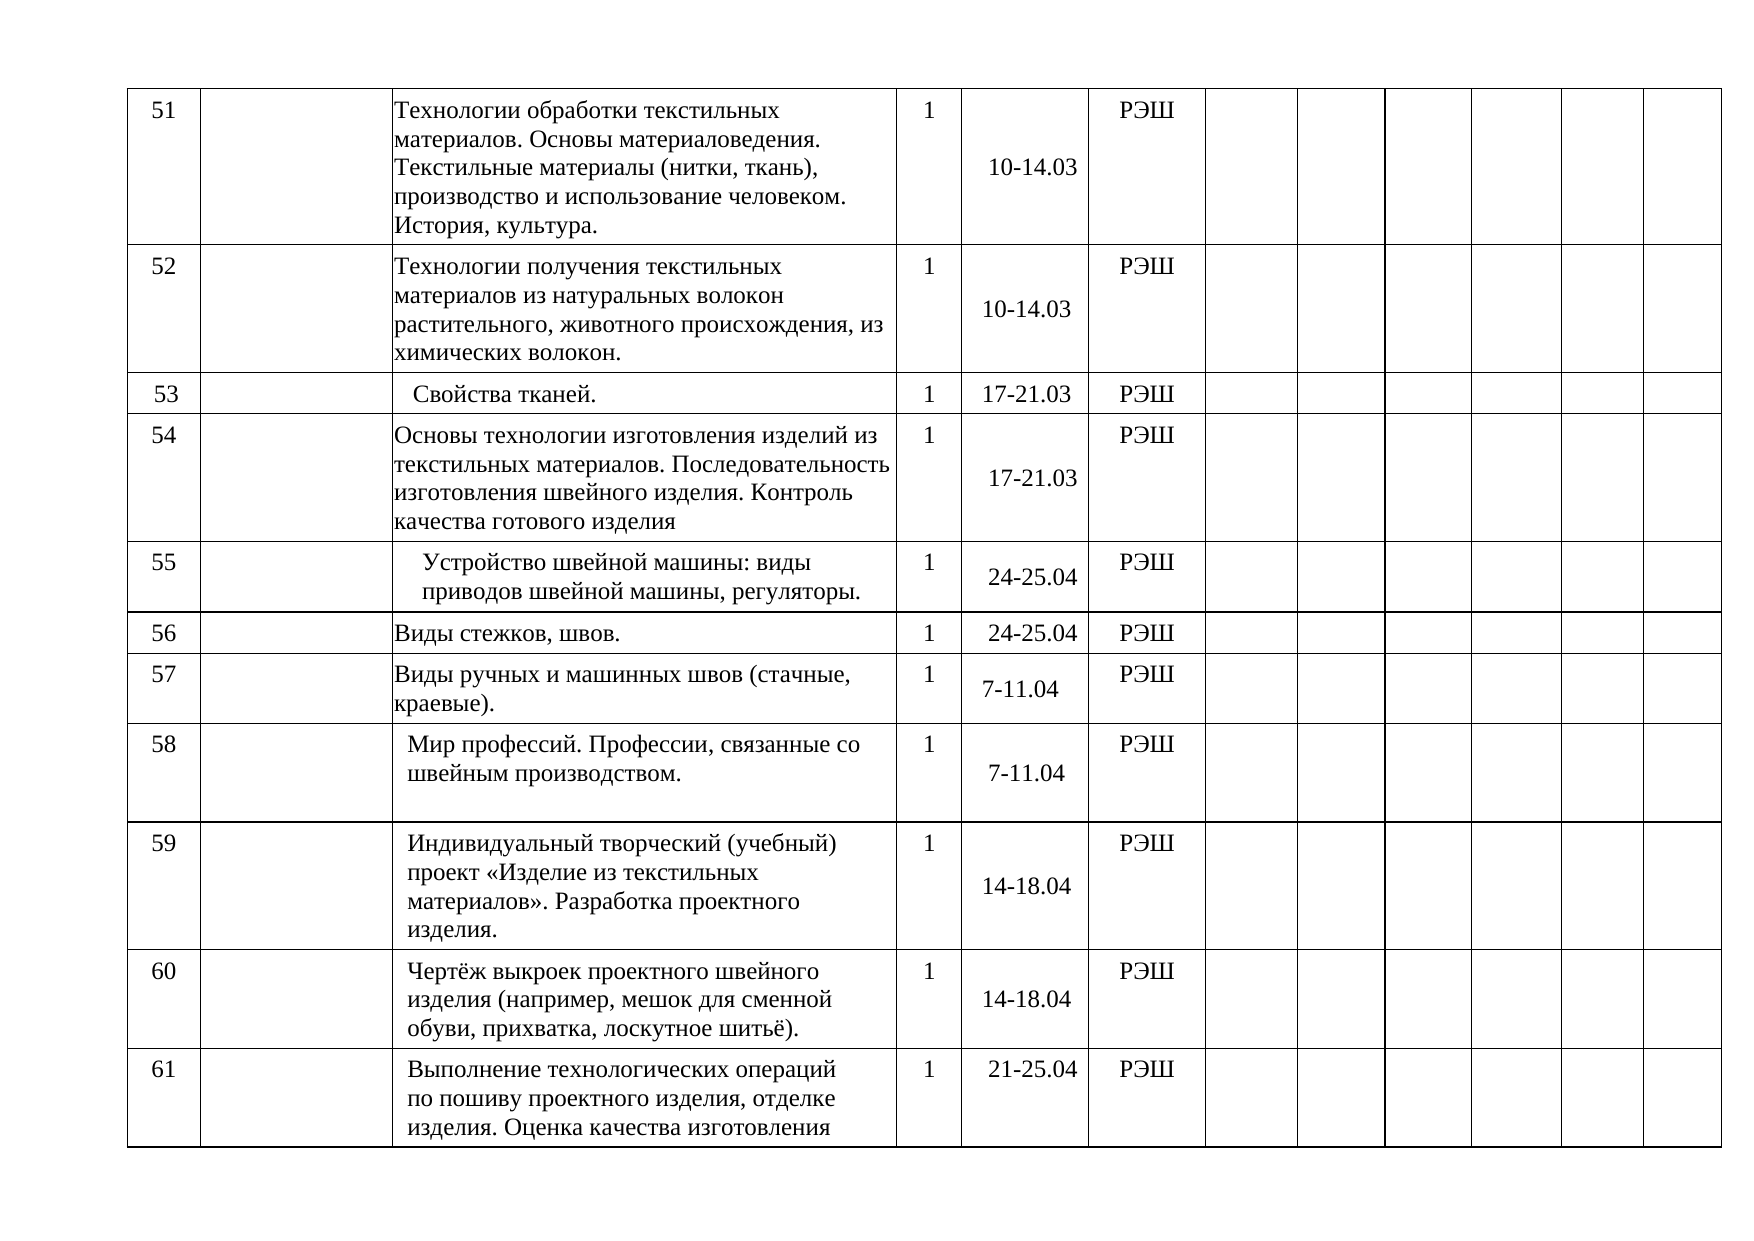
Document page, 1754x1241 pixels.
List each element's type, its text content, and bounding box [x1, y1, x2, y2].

table_cell Чертёж выкроек проектного швейного изделия (например, мешок для сменной обуви, прихватка, лоскутное шитьё). [393, 950, 896, 1048]
table_cell РЭШ [1089, 414, 1205, 541]
table_cell РЭШ [1089, 89, 1205, 244]
table_cell 17-21.03 [962, 414, 1088, 541]
table_cell 7-11.04 [962, 654, 1088, 723]
table_cell [1472, 373, 1561, 413]
table_cell [1562, 724, 1643, 821]
table_cell [1386, 724, 1471, 821]
table_cell [1298, 654, 1384, 723]
table_cell [1206, 823, 1297, 949]
table_cell [1298, 414, 1384, 541]
table_cell [1206, 613, 1297, 653]
table_cell [1298, 89, 1384, 244]
table_cell Технологии обработки текстильных материалов. Основы материаловедения. Текстильные материалы (нитки, ткань), производство и использование человеком. История, культура. [393, 89, 896, 244]
table_cell [1472, 89, 1561, 244]
table_cell [1298, 245, 1384, 372]
table_cell [1386, 654, 1471, 723]
table_cell РЭШ [1089, 245, 1205, 372]
table_cell [1386, 89, 1471, 244]
table_cell РЭШ [1089, 950, 1205, 1048]
table_cell [201, 1049, 392, 1146]
table_cell [1644, 950, 1721, 1048]
table_cell [1562, 1049, 1643, 1146]
table_cell [1386, 542, 1471, 611]
table_cell [1386, 613, 1471, 653]
table_cell 24-25.04 [962, 542, 1088, 611]
table_cell [1472, 950, 1561, 1048]
table_cell 1 [897, 823, 961, 949]
table_cell [1562, 89, 1643, 244]
table_cell [1472, 613, 1561, 653]
table_cell [1386, 1049, 1471, 1146]
table_cell [1472, 245, 1561, 372]
table_cell [1206, 950, 1297, 1048]
table_cell 7-11.04 [962, 724, 1088, 821]
table_cell 10-14.03 [962, 89, 1088, 244]
table_cell РЭШ [1089, 1049, 1205, 1146]
table_cell [1644, 373, 1721, 413]
table_cell РЭШ [1089, 613, 1205, 653]
table_cell [1386, 950, 1471, 1048]
table_cell 59 [128, 823, 200, 949]
table_cell [1644, 654, 1721, 723]
table_cell [1472, 414, 1561, 541]
table_cell [1206, 245, 1297, 372]
table_cell [201, 654, 392, 723]
table_cell 1 [897, 1049, 961, 1146]
table_cell Основы технологии изготовления изделий из текстильных материалов. Последовательность изготовления швейного изделия. Контроль качества готового изделия [393, 414, 896, 541]
table_cell [1472, 823, 1561, 949]
table_cell Виды стежков, швов. [393, 613, 896, 653]
table_cell [1386, 245, 1471, 372]
table_cell 57 [128, 654, 200, 723]
table_cell 56 [128, 613, 200, 653]
table_cell [1562, 950, 1643, 1048]
table_cell [1644, 1049, 1721, 1146]
table_cell [1206, 1049, 1297, 1146]
table_cell [1206, 654, 1297, 723]
table_cell [1206, 414, 1297, 541]
table_cell [1644, 542, 1721, 611]
table_cell 1 [897, 724, 961, 821]
table_cell 1 [897, 373, 961, 413]
table_cell РЭШ [1089, 724, 1205, 821]
table_cell 24-25.04 [962, 613, 1088, 653]
table_cell [1298, 724, 1384, 821]
table_cell Виды ручных и машинных швов (стачные, краевые). [393, 654, 896, 723]
table_cell Технологии получения текстильных материалов из натуральных волокон растительного, животного происхождения, из химических волокон. [393, 245, 896, 372]
table_cell [1206, 373, 1297, 413]
table_cell 1 [897, 542, 961, 611]
table_cell 14-18.04 [962, 823, 1088, 949]
table_cell [1206, 89, 1297, 244]
table_cell 1 [897, 654, 961, 723]
table_cell [1298, 542, 1384, 611]
table_cell [1206, 724, 1297, 821]
table_cell [1562, 613, 1643, 653]
table_cell [1386, 823, 1471, 949]
table_cell [201, 414, 392, 541]
table_cell Свойства тканей. [393, 373, 896, 413]
table_cell РЭШ [1089, 654, 1205, 723]
table_cell 10-14.03 [962, 245, 1088, 372]
table_cell 1 [897, 89, 961, 244]
table_cell 55 [128, 542, 200, 611]
table_cell 52 [128, 245, 200, 372]
table_cell [201, 89, 392, 244]
table_cell [201, 542, 392, 611]
table_cell [1644, 823, 1721, 949]
table_cell [1386, 373, 1471, 413]
table_cell 1 [897, 950, 961, 1048]
table_cell [1562, 654, 1643, 723]
table_cell 14-18.04 [962, 950, 1088, 1048]
table_cell [1386, 414, 1471, 541]
table_cell [1644, 613, 1721, 653]
table_cell [1298, 613, 1384, 653]
table_cell [1472, 654, 1561, 723]
table_cell 17-21.03 [962, 373, 1088, 413]
table_cell [1562, 245, 1643, 372]
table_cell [393, 1049, 896, 1146]
table_cell 1 [897, 414, 961, 541]
table_cell [1562, 542, 1643, 611]
table_cell [1644, 724, 1721, 821]
table_cell 58 [128, 724, 200, 821]
table_cell 51 [128, 89, 200, 244]
table_cell Мир профессий. Профессии, связанные со швейным производством. [393, 724, 896, 821]
table_cell РЭШ [1089, 823, 1205, 949]
table_cell [1644, 245, 1721, 372]
table_cell [1298, 1049, 1384, 1146]
table_cell [1298, 823, 1384, 949]
table_cell Устройство швейной машины: виды приводов швейной машины, регуляторы. [393, 542, 896, 611]
table_cell [1472, 724, 1561, 821]
table_cell 61 [128, 1049, 200, 1146]
table_cell [201, 950, 392, 1048]
table_cell 1 [897, 613, 961, 653]
table_cell [201, 245, 392, 372]
table_cell [1562, 414, 1643, 541]
table_cell 1 [897, 245, 961, 372]
table_cell 54 [128, 414, 200, 541]
table_cell [1298, 950, 1384, 1048]
table_cell 53 [128, 373, 200, 413]
table_cell [201, 724, 392, 821]
table_cell [1206, 542, 1297, 611]
table_cell [201, 373, 392, 413]
table_cell [1562, 823, 1643, 949]
table_cell [1298, 373, 1384, 413]
table_cell 60 [128, 950, 200, 1048]
table_cell Индивидуальный творческий (учебный) проект «Изделие из текстильных материалов». Разработка проектного изделия. [393, 823, 896, 949]
table_cell [1472, 542, 1561, 611]
table_cell [201, 613, 392, 653]
table_cell РЭШ [1089, 373, 1205, 413]
table_cell РЭШ [1089, 542, 1205, 611]
table_cell [1562, 373, 1643, 413]
table_cell [201, 823, 392, 949]
table_cell 21-25.04 [962, 1049, 1088, 1146]
table_cell [1644, 414, 1721, 541]
table_cell [1472, 1049, 1561, 1146]
table_cell [1644, 89, 1721, 244]
